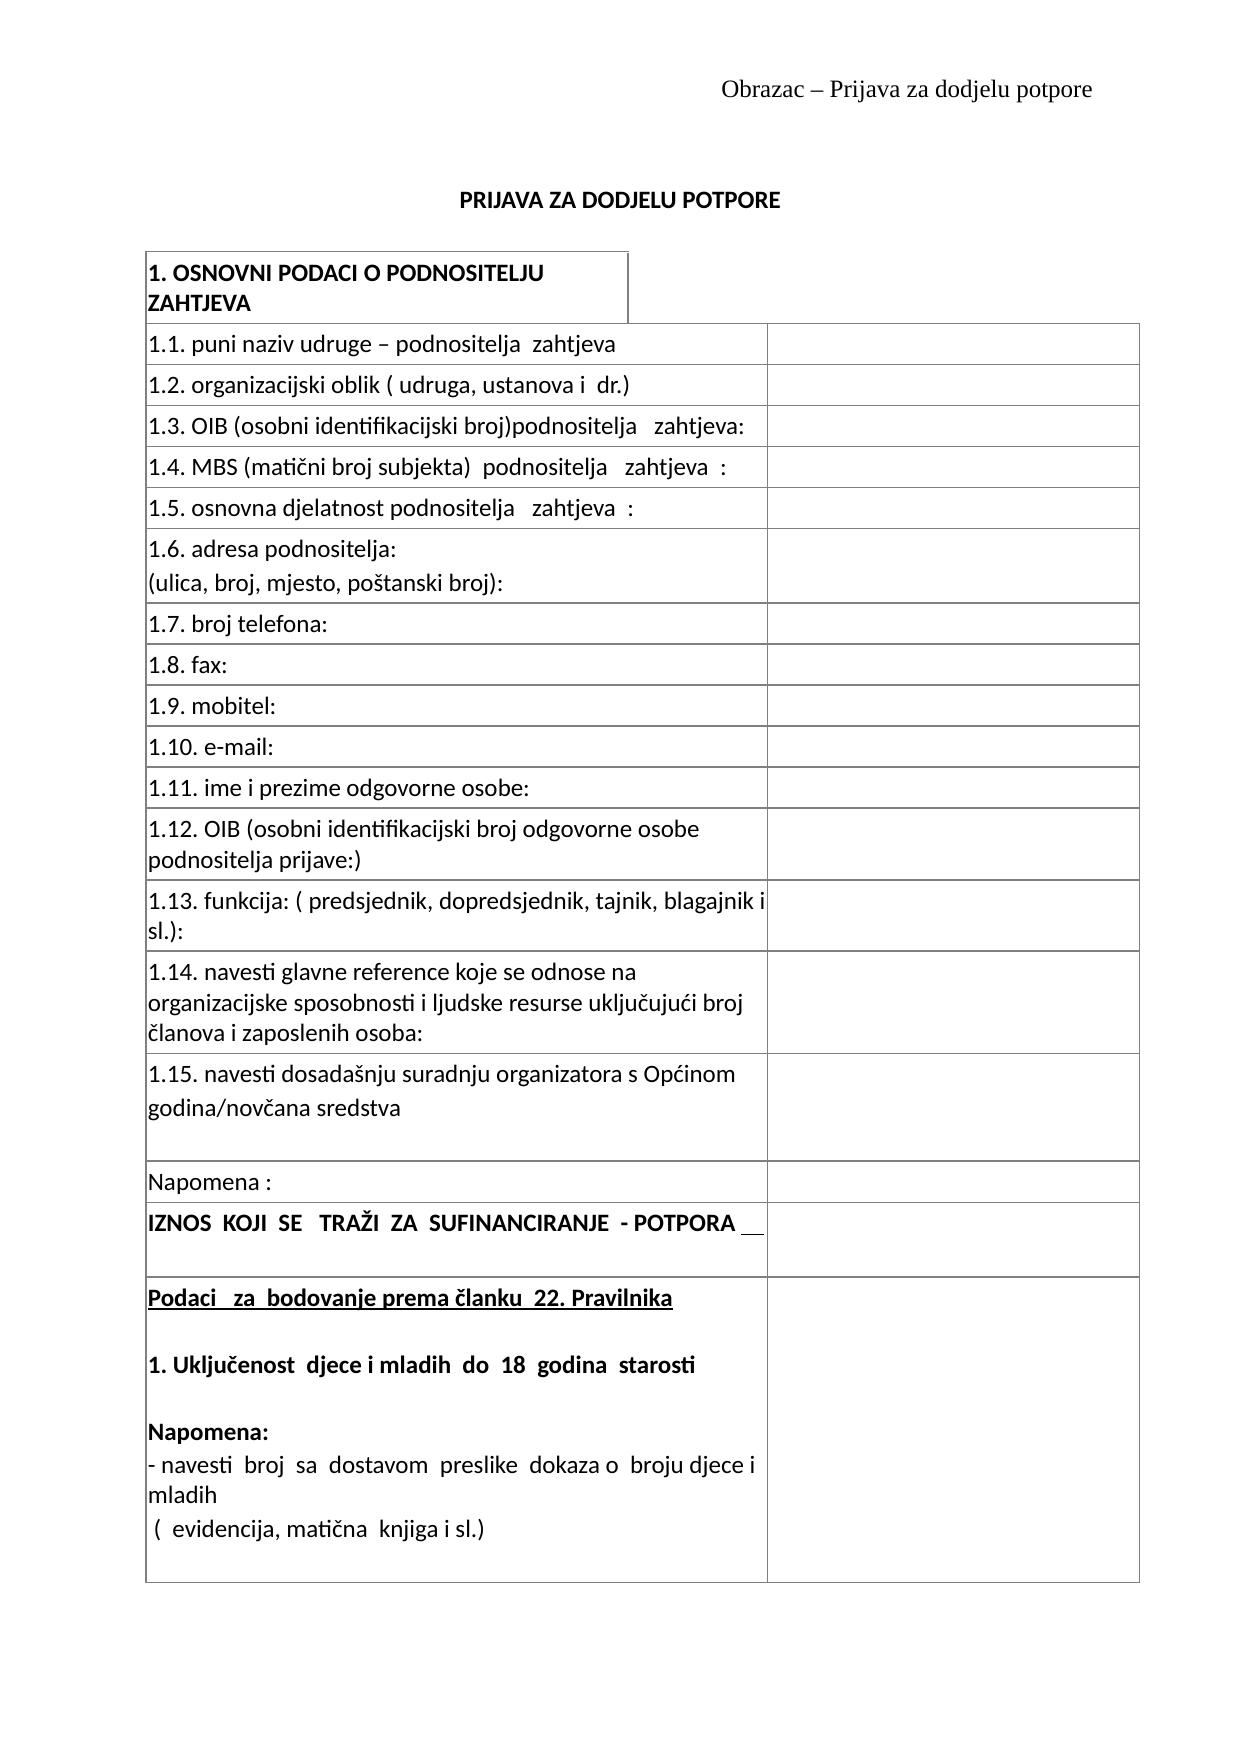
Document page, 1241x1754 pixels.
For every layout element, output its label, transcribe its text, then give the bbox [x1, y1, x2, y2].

table_cell [768, 1162, 1139, 1201]
table_cell Napomena : [147, 1162, 767, 1201]
table_cell [768, 809, 1139, 879]
table_cell 1.7. broj telefona: [147, 604, 767, 643]
table_cell 1.6. adresa podnositelja: (ulica, broj, mjesto, poštanski broj): [147, 529, 767, 602]
table_cell [768, 1054, 1139, 1160]
table_cell 1.8. fax: [147, 645, 767, 684]
table_cell [768, 324, 1139, 363]
table_cell [768, 686, 1139, 725]
table_cell [768, 1203, 1139, 1276]
table_cell 1.15. navesti dosadašnju suradnju organizatora s Općinom godina/novčana sredstva [147, 1054, 767, 1160]
table_cell 1.10. e-mail: [147, 727, 767, 766]
table_cell [768, 604, 1139, 643]
table_cell [768, 406, 1139, 446]
table_cell 1.14. navesti glavne reference koje se odnose na organizacijske sposobnosti i ljudske resurse uključujući broj članova i zaposlenih osoba: [147, 952, 767, 1052]
table_cell [768, 727, 1139, 766]
table_cell [768, 365, 1139, 404]
table_cell 1.11. ime i prezime odgovorne osobe: [147, 768, 767, 807]
table_cell 1.9. mobitel: [147, 686, 767, 725]
table_cell 1.2. organizacijski oblik ( udruga, ustanova i dr.) [147, 365, 767, 404]
table_cell 1.5. osnovna djelatnost podnositelja zahtjeva : [147, 488, 767, 528]
table_cell [768, 529, 1139, 602]
table_cell [768, 768, 1139, 807]
table_header 1. OSNOVNI PODACI O PODNOSITELJU ZAHTJEVA [147, 252, 628, 322]
table_cell [768, 447, 1139, 487]
table_cell 1.3. OIB (osobni identifikacijski broj)podnositelja zahtjeva: [147, 406, 767, 446]
table_cell [768, 1278, 1139, 1582]
table_cell 1.12. OIB (osobni identifikacijski broj odgovorne osobe podnositelja prijave:) [147, 809, 767, 879]
table_cell 1.13. funkcija: ( predsjednik, dopredsjednik, tajnik, blagajnik i sl.): [147, 881, 767, 950]
text PRIJAVA ZA DODJELU POTPORE [148, 184, 1093, 214]
table_cell IZNOS KOJI SE TRAŽI ZA SUFINANCIRANJE - POTPORA [147, 1203, 767, 1276]
table_cell [768, 488, 1139, 528]
table_cell 1.1. puni naziv udruge – podnositelja zahtjeva [147, 324, 767, 363]
table_cell [768, 645, 1139, 684]
table_cell [768, 952, 1139, 1052]
table_cell 1.4. MBS (matični broj subjekta) podnositelja zahtjeva : [147, 447, 767, 487]
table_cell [147, 1278, 767, 1582]
table_cell [768, 881, 1139, 950]
